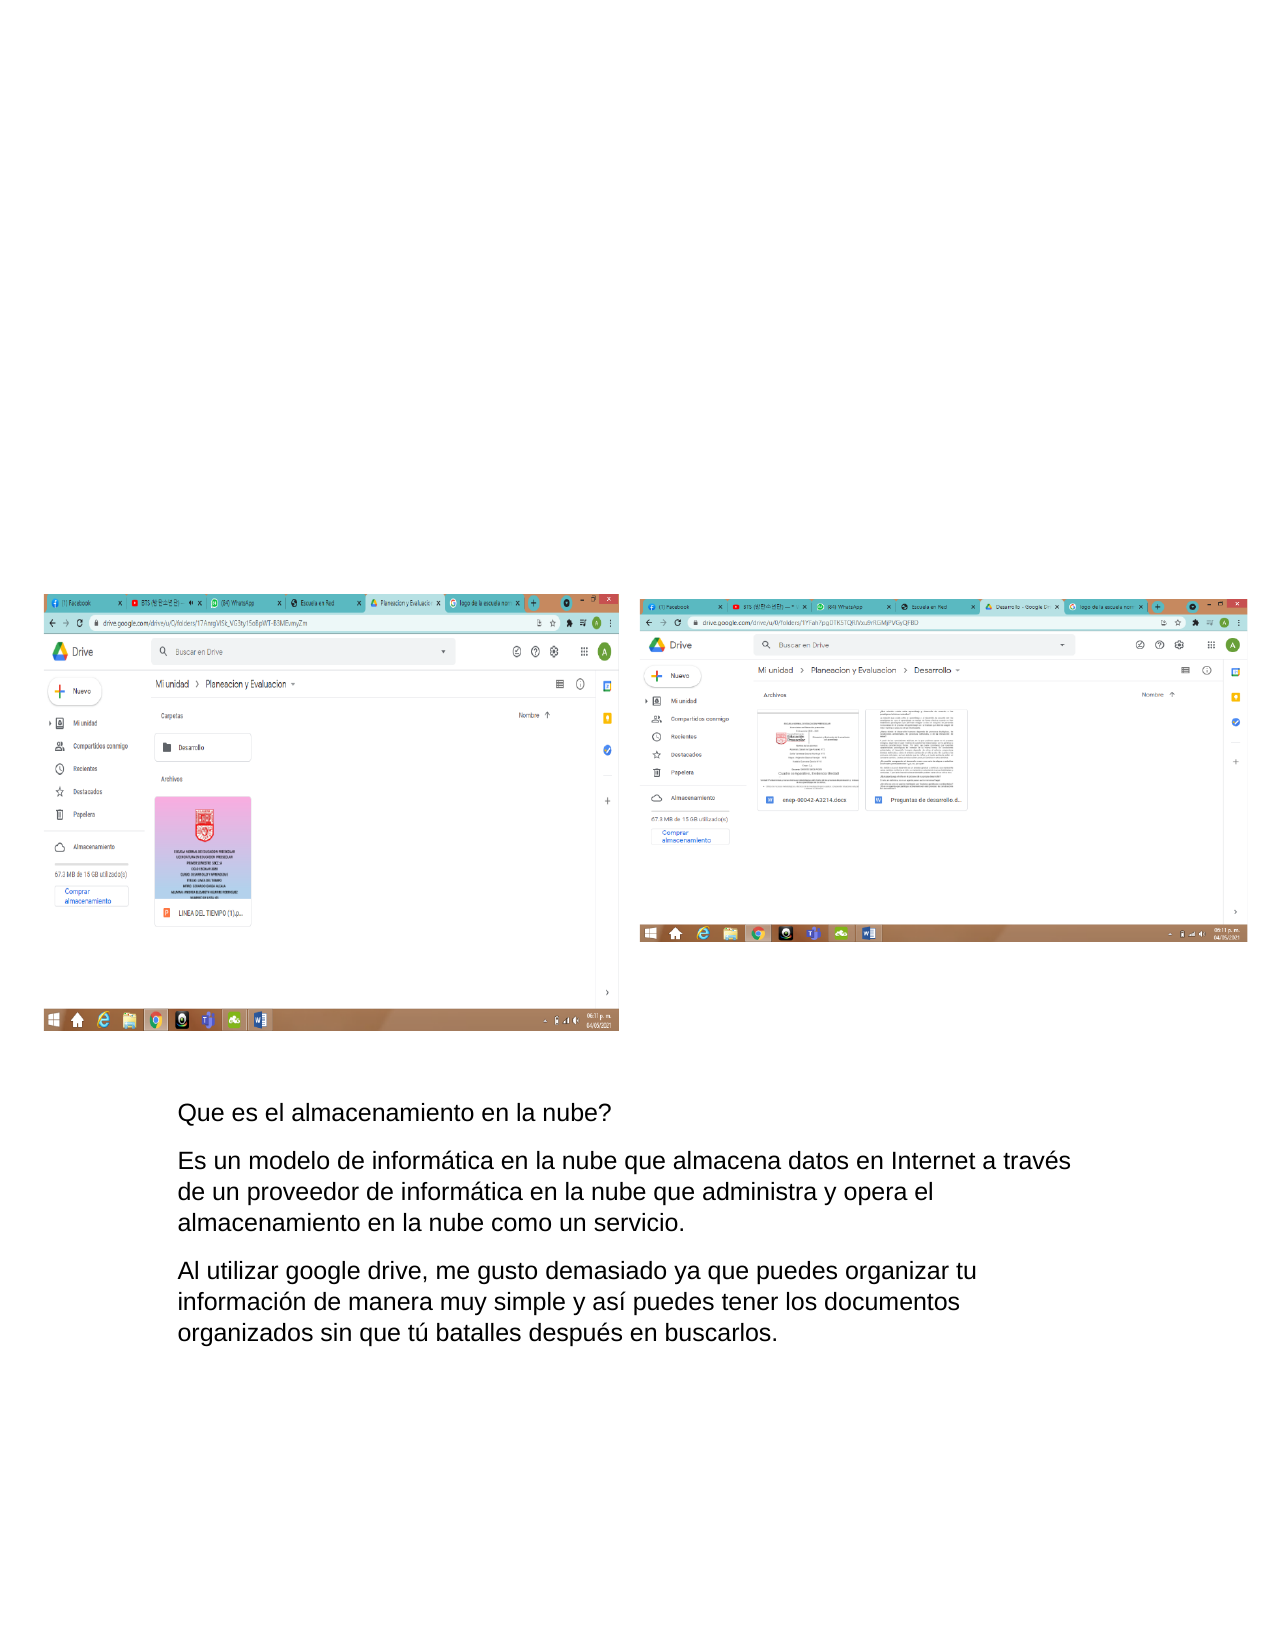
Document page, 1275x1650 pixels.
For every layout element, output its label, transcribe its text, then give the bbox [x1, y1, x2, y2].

picture [639, 599, 1248, 942]
text Que es el almacenamiento en la nube? [177, 1098, 1098, 1127]
text Es un modelo de informática en la nube que almacena datos en Internet a través de un proveedor de informática en la nube que administra y opera el almacenamiento en la nube como un servicio. [177, 1146, 1098, 1237]
text Al utilizar google drive, me gusto demasiado ya que puedes organizar tu información de manera muy simple y así puedes tener los documentos organizados sin que tú batalles después en buscarlos. [177, 1256, 1098, 1347]
picture [43, 594, 619, 1031]
